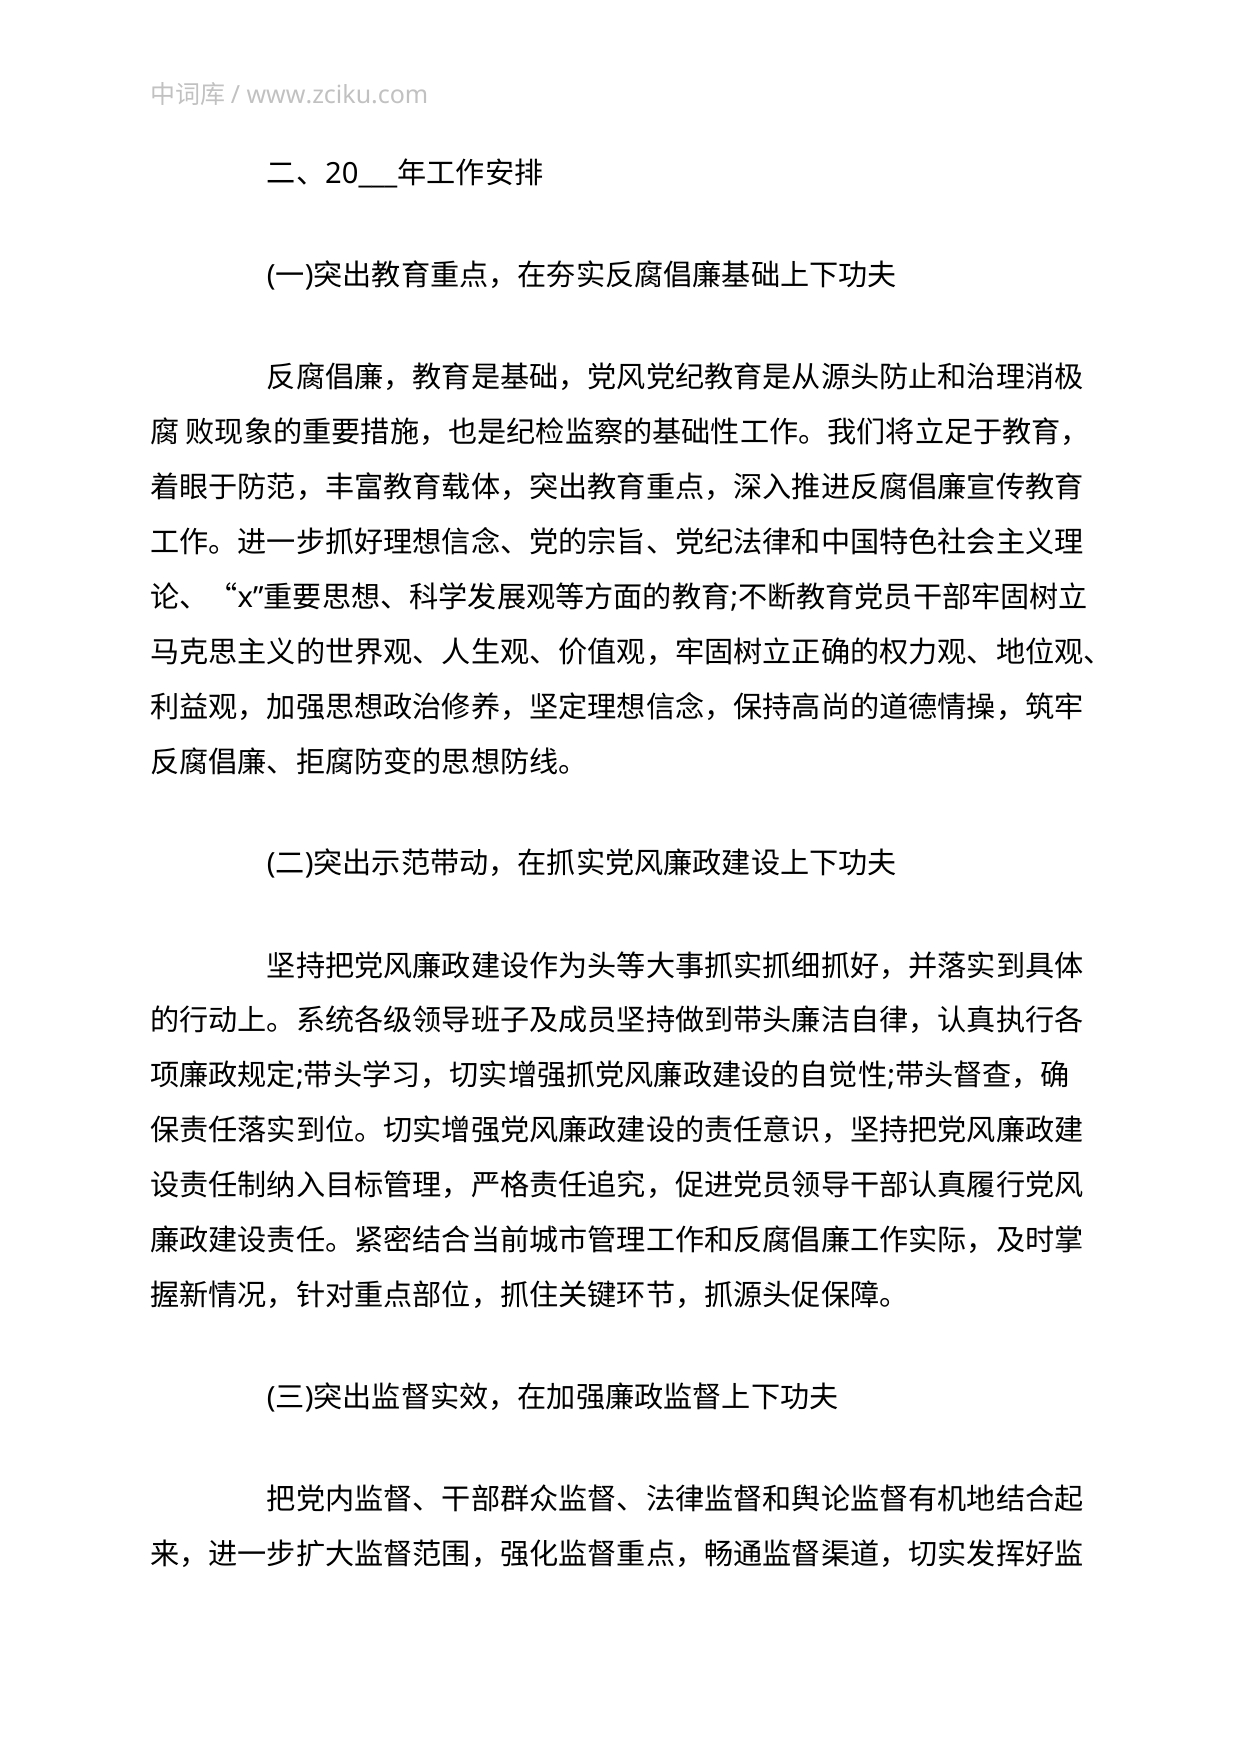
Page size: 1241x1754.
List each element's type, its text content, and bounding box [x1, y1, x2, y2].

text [150, 1475, 1090, 1572]
text 二、20___年工作安排 [150, 150, 1090, 192]
text (一)突出教育重点，在夯实反腐倡廉基础上下功夫 [150, 252, 1090, 294]
text 反腐倡廉，教育是基础，党风党纪教育是从源头防止和治理消极腐 败现象的重要措施，也是纪检监察的基础性工作。我们将立足于教育，着眼于防范，丰富教育载体，突出教育重点，深入推进反腐倡廉宣传教育工作。进一步抓好理想信念、党的宗旨、党纪法律和中国特色社会主义理论、“x”重要思想、科学发展观等方面的教育;不断教育党员干部牢固树立马克思主义的世界观、人生观、价值观，牢固树立正确的权力观、地位观、利益观，加强思想政治修养，坚定理想信念，保持高尚的道德情操，筑牢反腐倡廉、拒腐防变的思想防线。 [150, 354, 1090, 781]
text 坚持把党风廉政建设作为头等大事抓实抓细抓好，并落实到具体的行动上。系统各级领导班子及成员坚持做到带头廉洁自律，认真执行各项廉政规定;带头学习，切实增强抓党风廉政建设的自觉性;带头督查，确保责任落实到位。切实增强党风廉政建设的责任意识，坚持把党风廉政建设责任制纳入目标管理，严格责任追究，促进党员领导干部认真履行党风廉政建设责任。紧密结合当前城市管理工作和反腐倡廉工作实际，及时掌握新情况，针对重点部位，抓住关键环节，抓源头促保障。 [150, 942, 1090, 1314]
text (二)突出示范带动，在抓实党风廉政建设上下功夫 [150, 840, 1090, 882]
text (三)突出监督实效，在加强廉政监督上下功夫 [150, 1373, 1090, 1416]
